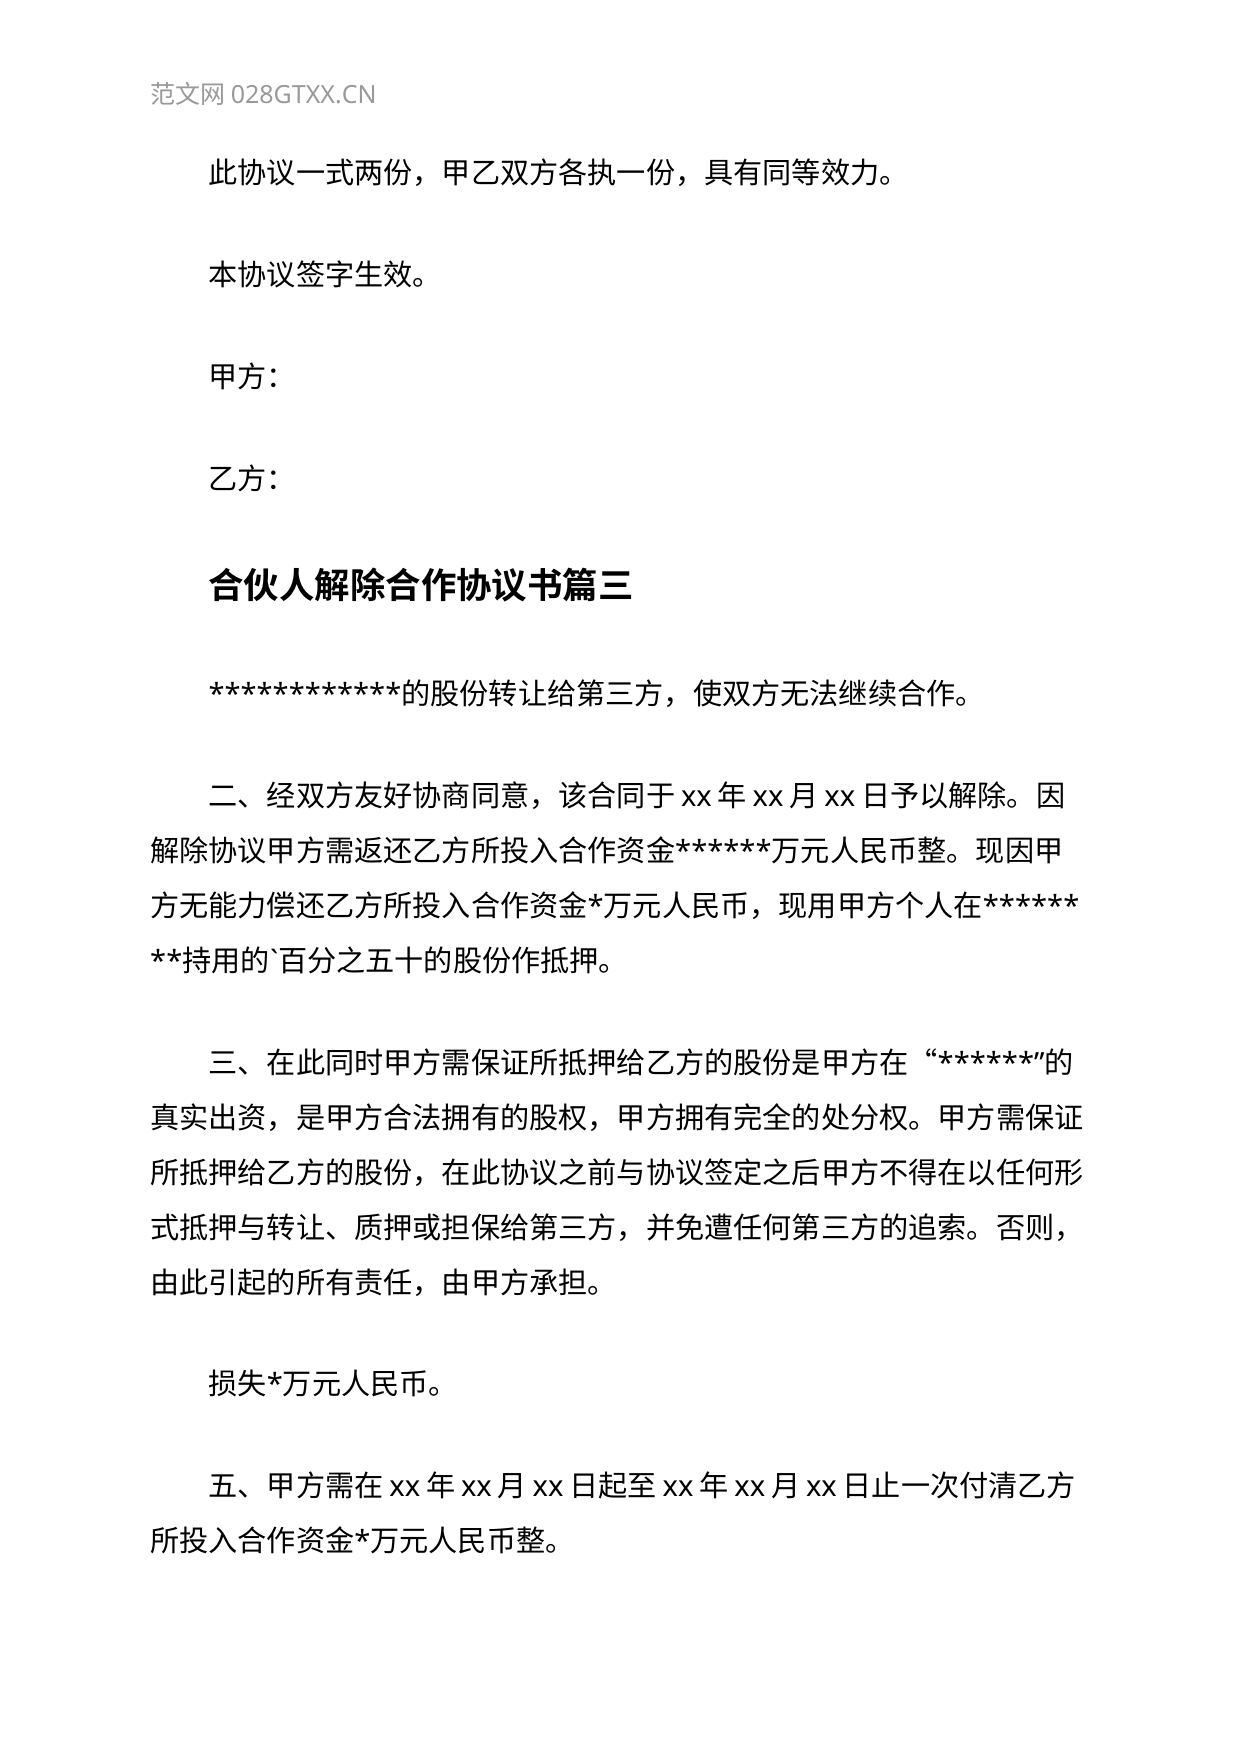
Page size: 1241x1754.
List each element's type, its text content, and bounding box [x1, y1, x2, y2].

text 损失*万元人民币。 [150, 1361, 1090, 1403]
text 三、在此同时甲方需保证所抵押给乙方的股份是甲方在“******”的真实出资，是甲方合法拥有的股权，甲方拥有完全的处分权。甲方需保证所抵押给乙方的股份，在此协议之前与协议签定之后甲方不得在以任何形式抵押与转让、质押或担保给第三方，并免遭任何第三方的追索。否则，由此引起的所有责任，由甲方承担。 [150, 1039, 1090, 1301]
text 此协议一式两份，甲乙双方各执一份，具有同等效力。 [150, 150, 1090, 192]
text 乙方： [150, 455, 1090, 498]
text 五、甲方需在xx年xx月xx日起至xx年xx月xx日止一次付清乙方所投入合作资金*万元人民币整。 [150, 1463, 1090, 1560]
text 甲方： [150, 353, 1090, 396]
text ************的股份转让给第三方，使双方无法继续合作。 [150, 671, 1090, 713]
text 二、经双方友好协商同意，该合同于xx年xx月xx日予以解除。因解除协议甲方需返还乙方所投入合作资金******万元人民币整。现因甲方无能力偿还乙方所投入合作资金*万元人民币，现用甲方个人在********持用的`百分之五十的股份作抵押。 [150, 772, 1090, 980]
text 合伙人解除合作协议书篇三 [150, 557, 1090, 608]
text 本协议签字生效。 [150, 252, 1090, 294]
